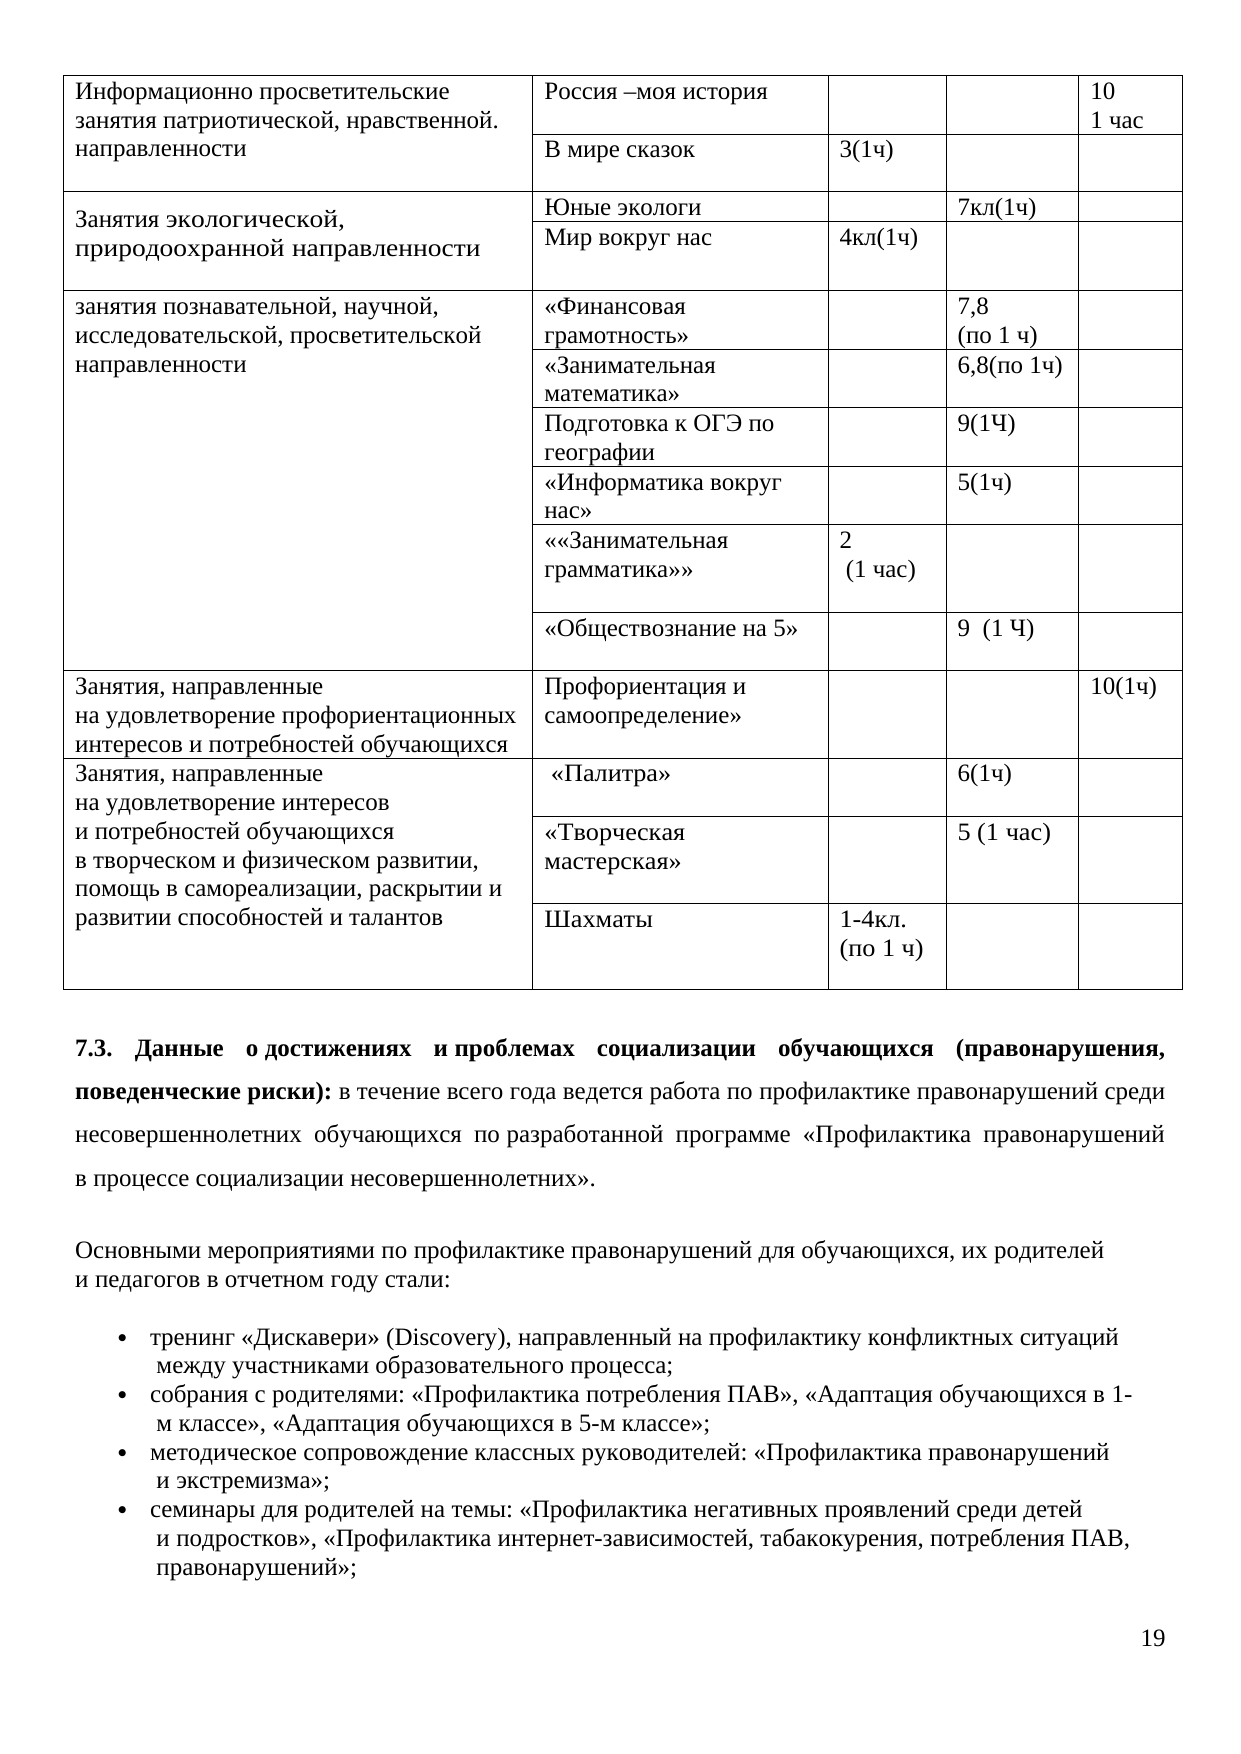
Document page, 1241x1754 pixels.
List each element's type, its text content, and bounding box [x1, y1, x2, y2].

table_cell [947, 525, 1078, 612]
table_cell [829, 408, 946, 466]
table_cell [1079, 467, 1182, 524]
table_cell «Творческая мастерская» [533, 817, 828, 903]
table_cell [829, 467, 946, 524]
table_cell 9 (1 Ч) [947, 613, 1078, 670]
table_cell [947, 222, 1078, 290]
table_cell Мир вокруг нас [533, 222, 828, 290]
table_cell «Палитра» [533, 759, 828, 816]
table_cell Профориентация и самоопределение» [533, 671, 828, 757]
table_cell 2 (1 час) [829, 525, 946, 612]
table_cell 3(1ч) [829, 135, 946, 191]
table_cell Занятия, направленные на удовлетворение интересов и потребностей обучающихся в творческом и физическом развитии, помощь в самореализации, раскрытии и развитии способностей и талантов [64, 759, 532, 989]
table_cell [829, 291, 946, 349]
table_cell [829, 192, 946, 221]
table_cell «Финансовая грамотность» [533, 291, 828, 349]
table_cell [1079, 291, 1182, 349]
table_cell [1079, 222, 1182, 290]
table_cell [829, 76, 946, 133]
table_cell 4кл(1ч) [829, 222, 946, 290]
table_cell [829, 759, 946, 816]
table_cell Подготовка к ОГЭ по географии [533, 408, 828, 466]
table_cell Информационно просветительские занятия патриотической, нравственной. направленности [64, 76, 532, 191]
table_cell «Обществознание на 5» [533, 613, 828, 670]
table_cell [1079, 135, 1182, 191]
table_cell [829, 817, 946, 903]
list собрания с родителями: «Профилактика потребления ПАВ», «Адаптация обучающихся в 1-м классе», «Адаптация обучающихся в 5-м классе»; [119, 1379, 1146, 1437]
table_cell [1079, 525, 1182, 612]
table_cell [947, 904, 1078, 989]
table_cell [1079, 817, 1182, 903]
table_cell «Информатика вокруг нас» [533, 467, 828, 524]
table_cell Россия –моя история [533, 76, 828, 133]
table_cell занятия познавательной, научной, исследовательской, просветительской направленности [64, 291, 532, 670]
table_cell 5(1ч) [947, 467, 1078, 524]
table_cell [829, 350, 946, 407]
list семинары для родителей на темы: «Профилактика негативных проявлений среди детей и подростков», «Профилактика интернет-зависимостей, табакокурения, потребления ПАВ, правонарушений»; [119, 1494, 1146, 1580]
table_cell 6(1ч) [947, 759, 1078, 816]
table_cell «Занимательная математика» [533, 350, 828, 407]
table_cell 7кл(1ч) [947, 192, 1078, 221]
list методическое сопровождение классных руководителей: «Профилактика правонарушений и экстремизма»; [119, 1437, 1146, 1494]
table_cell Занятия, направленные на удовлетворение профориентационных интересов и потребностей обучающихся [64, 671, 532, 757]
table_cell 10(1ч) [1079, 671, 1182, 757]
table_cell [947, 135, 1078, 191]
table_cell Шахматы [533, 904, 828, 989]
table_cell [1079, 613, 1182, 670]
table_cell [1079, 904, 1182, 989]
table_cell 9(1Ч) [947, 408, 1078, 466]
table_cell [829, 671, 946, 757]
table_cell В мире сказок [533, 135, 828, 191]
table_cell 1-4кл. (по 1 ч) [829, 904, 946, 989]
table_cell [1079, 408, 1182, 466]
table_cell [1079, 350, 1182, 407]
table_cell [947, 671, 1078, 757]
text Основными мероприятиями по профилактике правонарушений для обучающихся, их родителей и педагогов в отчетном году стали: [75, 1235, 1165, 1292]
table_cell 10 1 час [1079, 76, 1182, 133]
text 7.3. Данные о достижениях и проблемах социализации обучающихся (правонарушения, поведенческие риски): в течение всего года ведется работа по профилактике правонарушений среди несовершеннолетних обучающихся по разработанной программе «Профилактика правонарушений в процессе социализации несовершеннолетних». [75, 1033, 1165, 1191]
table_cell [829, 613, 946, 670]
table_cell 5 (1 час) [947, 817, 1078, 903]
table_cell [947, 76, 1078, 133]
table_cell 6,8(по 1ч) [947, 350, 1078, 407]
list тренинг «Дискавери» (Discovery), направленный на профилактику конфликтных ситуаций между участниками образовательного процесса; [119, 1322, 1146, 1379]
table_cell [1079, 192, 1182, 221]
table_cell Юные экологи [533, 192, 828, 221]
table_cell ««Занимательная грамматика»» [533, 525, 828, 612]
table_cell 7,8 (по 1 ч) [947, 291, 1078, 349]
table_cell [1079, 759, 1182, 816]
table_cell Занятия экологической, природоохранной направленности [64, 192, 532, 290]
